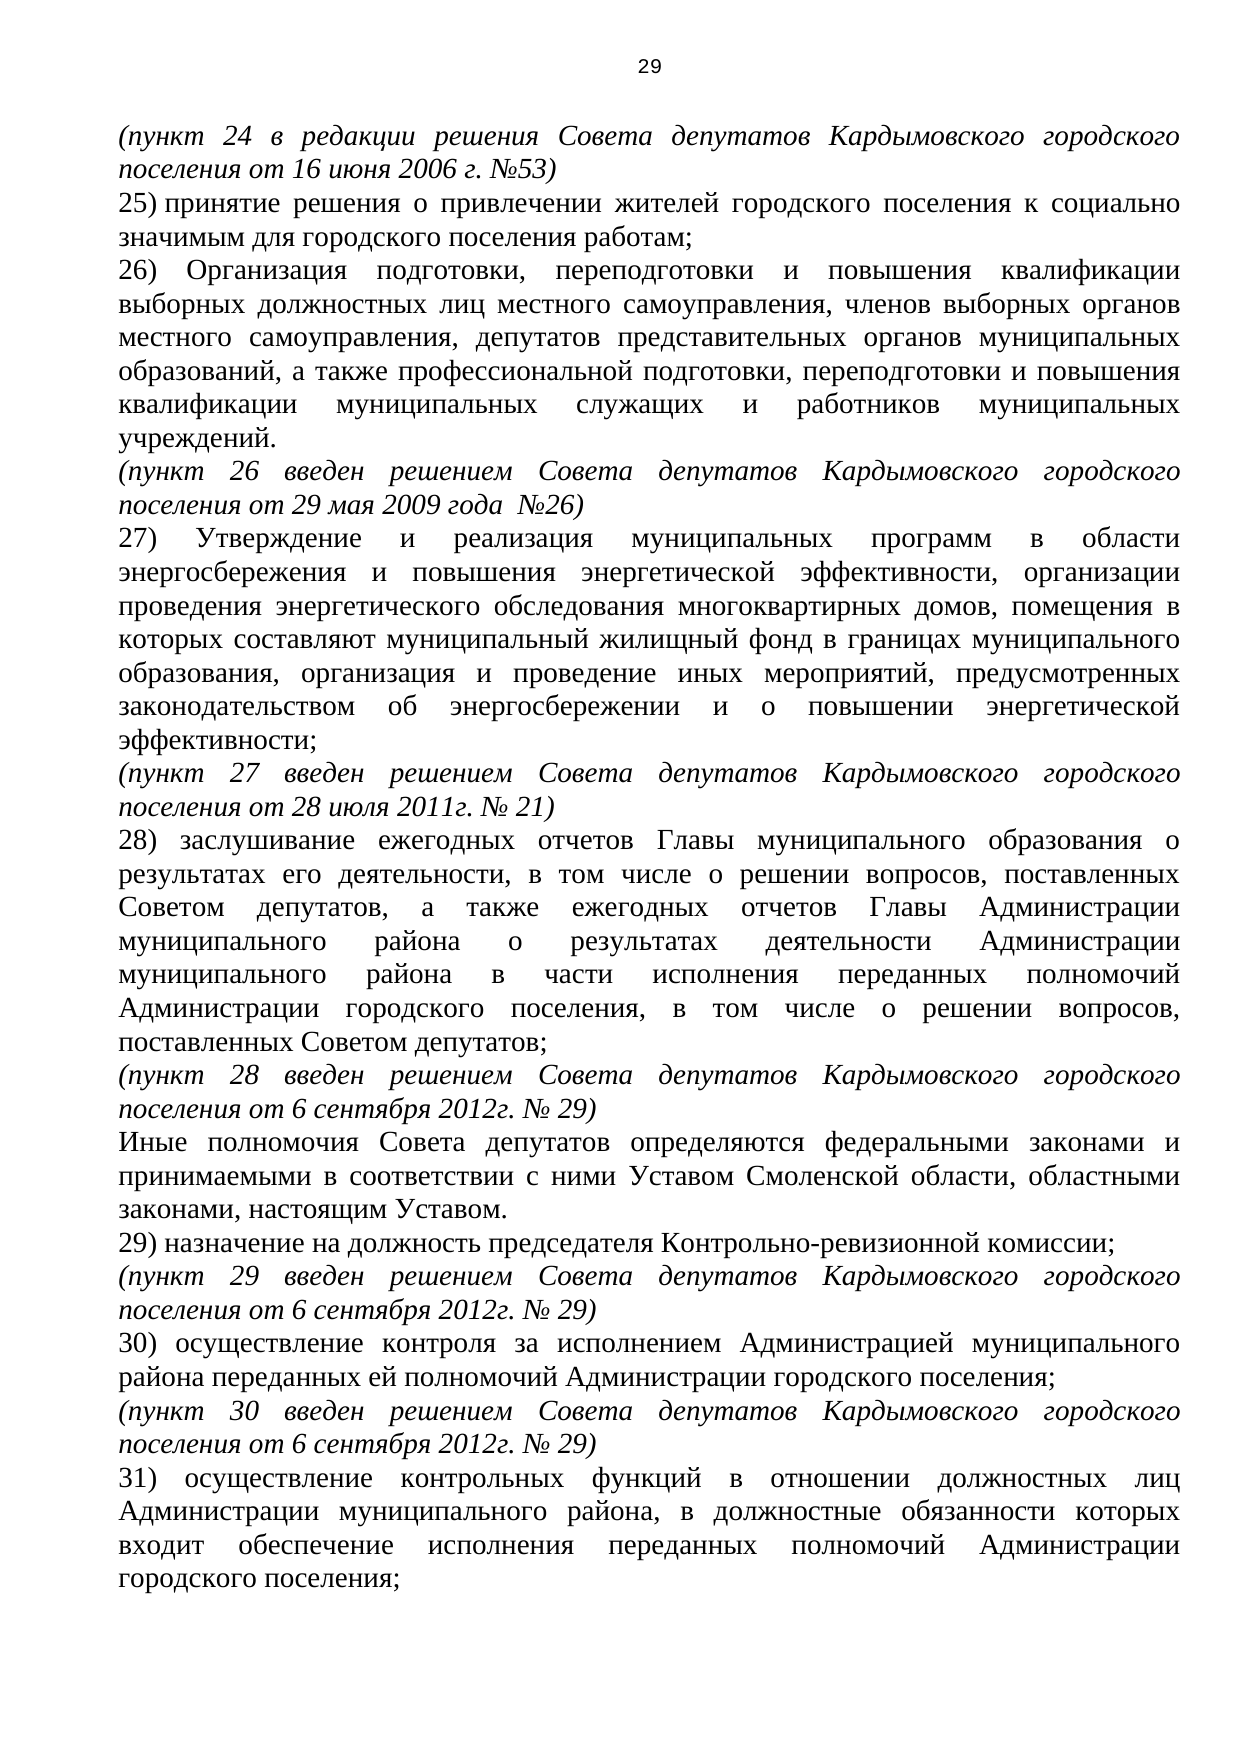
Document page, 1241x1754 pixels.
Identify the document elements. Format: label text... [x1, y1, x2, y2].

text 25) принятие решения о привлечении жителей городского поселения к социально значимым для городского поселения работам; [118, 185, 1181, 252]
text (пункт 29 введен решением Совета депутатов Кардымовского городского поселения от 6 сентября 2012г. № 29) [118, 1258, 1181, 1326]
text 30) осуществление контроля за исполнением Администрацией муниципального района переданных ей полномочий Администрации городского поселения; [118, 1326, 1181, 1393]
text (пункт 26 введен решением Совета депутатов Кардымовского городского поселения от 29 мая 2009 года №26) [118, 453, 1181, 521]
text 27) Утверждение и реализация муниципальных программ в области энергосбережения и повышения энергетической эффективности, организации проведения энергетического обследования многоквартирных домов, помещения в которых составляют муниципальный жилищный фонд в границах муниципального образования, организация и проведение иных мероприятий, предусмотренных законодательством об энергосбережении и о повышении энергетической эффективности; [118, 521, 1181, 755]
text (пункт 28 введен решением Совета депутатов Кардымовского городского поселения от 6 сентября 2012г. № 29) [118, 1057, 1181, 1124]
text (пункт 27 введен решением Совета депутатов Кардымовского городского поселения от 28 июля 2011г. № 21) [118, 755, 1181, 822]
text (пункт 30 введен решением Совета депутатов Кардымовского городского поселения от 6 сентября 2012г. № 29) [118, 1393, 1181, 1460]
text Иные полномочия Совета депутатов определяются федеральными законами и принимаемыми в соответствии с ними Уставом Смоленской области, областными законами, настоящим Уставом. [118, 1124, 1181, 1225]
text 29) назначение на должность председателя Контрольно-ревизионной комиссии; [118, 1225, 1181, 1258]
text 28) заслушивание ежегодных отчетов Главы муниципального образования о результатах его деятельности, в том числе о решении вопросов, поставленных Советом депутатов, а также ежегодных отчетов Главы Администрации муниципального района о результатах деятельности Администрации муниципального района в части исполнения переданных полномочий Администрации городского поселения, в том числе о решении вопросов, поставленных Советом депутатов; [118, 822, 1181, 1057]
text 26) Организация подготовки, переподготовки и повышения квалификации выборных должностных лиц местного самоуправления, членов выборных органов местного самоуправления, депутатов представительных органов муниципальных образований, а также профессиональной подготовки, переподготовки и повышения квалификации муниципальных служащих и работников муниципальных учреждений. [118, 252, 1181, 453]
text (пункт 24 в редакции решения Совета депутатов Кардымовского городского поселения от 16 июня 2006 г. №53) [118, 118, 1181, 185]
text 31) осуществление контрольных функций в отношении должностных лиц Администрации муниципального района, в должностные обязанности которых входит обеспечение исполнения переданных полномочий Администрации городского поселения; [118, 1460, 1181, 1594]
